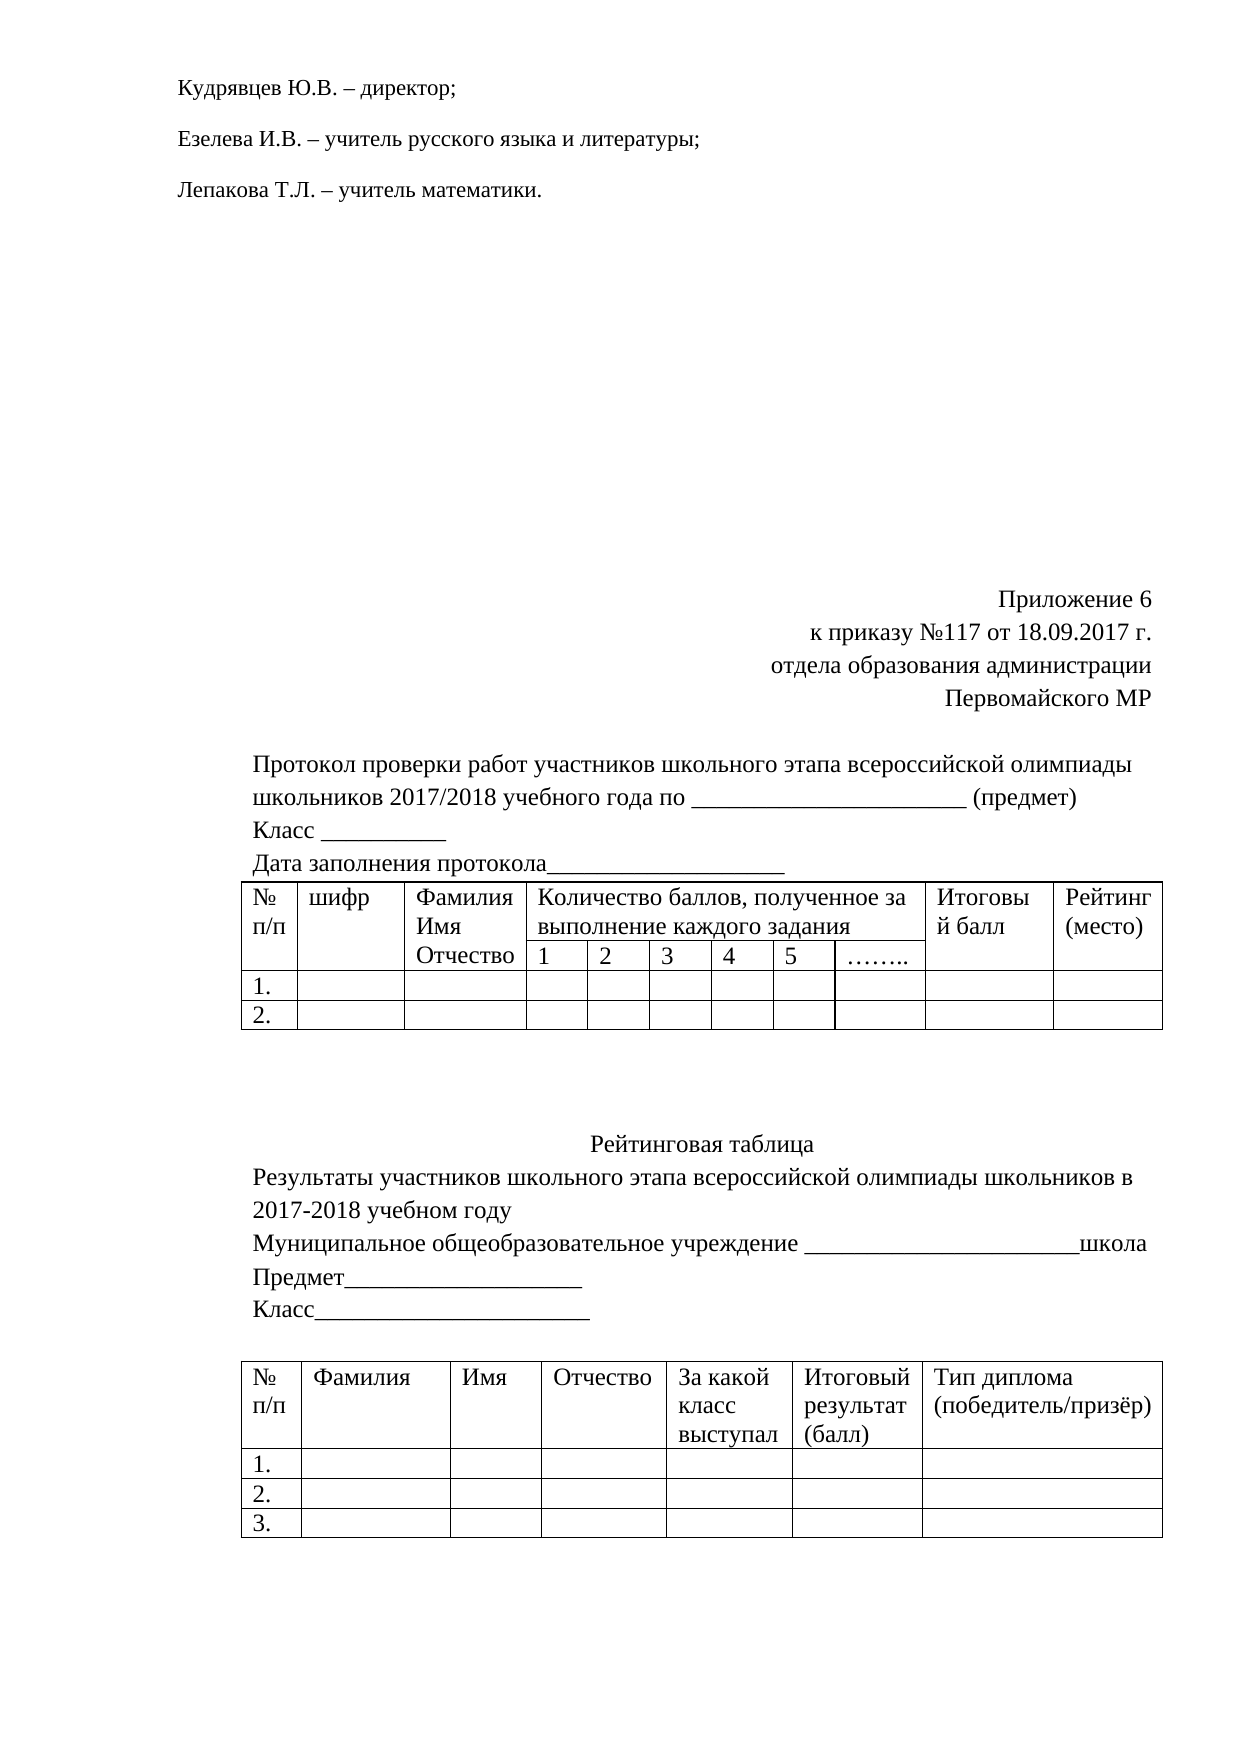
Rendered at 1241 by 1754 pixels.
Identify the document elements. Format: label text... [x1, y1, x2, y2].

text отдела образования администрации [252, 650, 1152, 679]
text Приложение 6 [252, 584, 1152, 613]
table_cell 1. [242, 971, 297, 999]
text Кудрявцев Ю.В. – директор; [177, 74, 1152, 100]
text Класс______________________ [252, 1294, 1152, 1323]
text Предмет___________________ [252, 1262, 1152, 1290]
table_cell 4 [712, 941, 773, 970]
table_cell [451, 1479, 541, 1507]
table_header Фамилия Имя Отчество [405, 883, 526, 970]
text Лепакова Т.Л. – учитель математики. [177, 176, 1152, 202]
table_header шифр [298, 883, 404, 970]
table_cell [302, 1449, 450, 1478]
table_cell 1 [527, 941, 587, 970]
table_cell [451, 1509, 541, 1537]
text Первомайского МР [252, 683, 1152, 712]
table_header Тип диплома (победитель/призёр) [923, 1362, 1162, 1448]
table_cell [667, 1449, 792, 1478]
table_cell …….. [836, 941, 925, 970]
table_cell [926, 1001, 1053, 1029]
table_cell [836, 1001, 925, 1029]
table_header Итоговый результат (балл) [793, 1362, 922, 1448]
text Результаты участников школьного этапа всероссийской олимпиады школьников в 2017-2018 учебном году [252, 1162, 1152, 1224]
table_cell [793, 1449, 922, 1478]
table_cell 3 [650, 941, 711, 970]
table_cell 1. [242, 1449, 301, 1478]
table_cell [836, 971, 925, 999]
table_cell [298, 971, 404, 999]
table_cell [405, 971, 526, 999]
table_header Имя [451, 1362, 541, 1448]
table_cell [650, 971, 711, 999]
text Рейтинговая таблица [252, 1129, 1152, 1158]
table_cell [923, 1509, 1162, 1537]
table_cell [298, 1001, 404, 1029]
text Класс __________ [252, 815, 1152, 844]
table_cell [667, 1479, 792, 1507]
table_cell 3. [242, 1509, 301, 1537]
table_cell [588, 971, 649, 999]
table_cell [588, 1001, 649, 1029]
text Муниципальное общеобразовательное учреждение ______________________школа [252, 1228, 1152, 1257]
table_cell 5 [774, 941, 834, 970]
table_cell [542, 1509, 666, 1537]
table_cell [302, 1509, 450, 1537]
table_cell [926, 971, 1053, 999]
table_cell 2 [588, 941, 649, 970]
text Протокол проверки работ участников школьного этапа всероссийской олимпиады школьников 2017/2018 учебного года по ______________________ (предмет) [252, 749, 1152, 811]
text Езелева И.В. – учитель русского языка и литературы; [177, 125, 1152, 151]
table_header Количество баллов, полученное за выполнение каждого задания [527, 883, 925, 940]
table_cell [1054, 971, 1162, 999]
table_cell [793, 1479, 922, 1507]
table_cell [542, 1479, 666, 1507]
table_cell [793, 1509, 922, 1537]
table_header Фамилия [302, 1362, 450, 1448]
table_cell [650, 1001, 711, 1029]
table_cell [542, 1449, 666, 1478]
table_header Рейтинг (место) [1054, 883, 1162, 970]
table_cell [527, 1001, 587, 1029]
table_header Итоговый балл [926, 883, 1053, 970]
table_cell [302, 1479, 450, 1507]
table_cell [923, 1479, 1162, 1507]
table_cell 2. [242, 1479, 301, 1507]
table_cell [667, 1509, 792, 1537]
table_cell [712, 971, 773, 999]
table_cell 2. [242, 1001, 297, 1029]
table_cell [923, 1449, 1162, 1478]
table_header За какой класс выступал [667, 1362, 792, 1448]
table_header № п/п [242, 883, 297, 970]
table_cell [527, 971, 587, 999]
text Дата заполнения протокола___________________ [252, 848, 1152, 877]
table_header Отчество [542, 1362, 666, 1448]
table_cell [405, 1001, 526, 1029]
text к приказу №117 от 18.09.2017 г. [252, 617, 1152, 646]
table_cell [774, 1001, 834, 1029]
table_header № п/п [242, 1362, 301, 1448]
table_cell [712, 1001, 773, 1029]
table_cell [1054, 1001, 1162, 1029]
table_cell [451, 1449, 541, 1478]
table_cell [774, 971, 834, 999]
